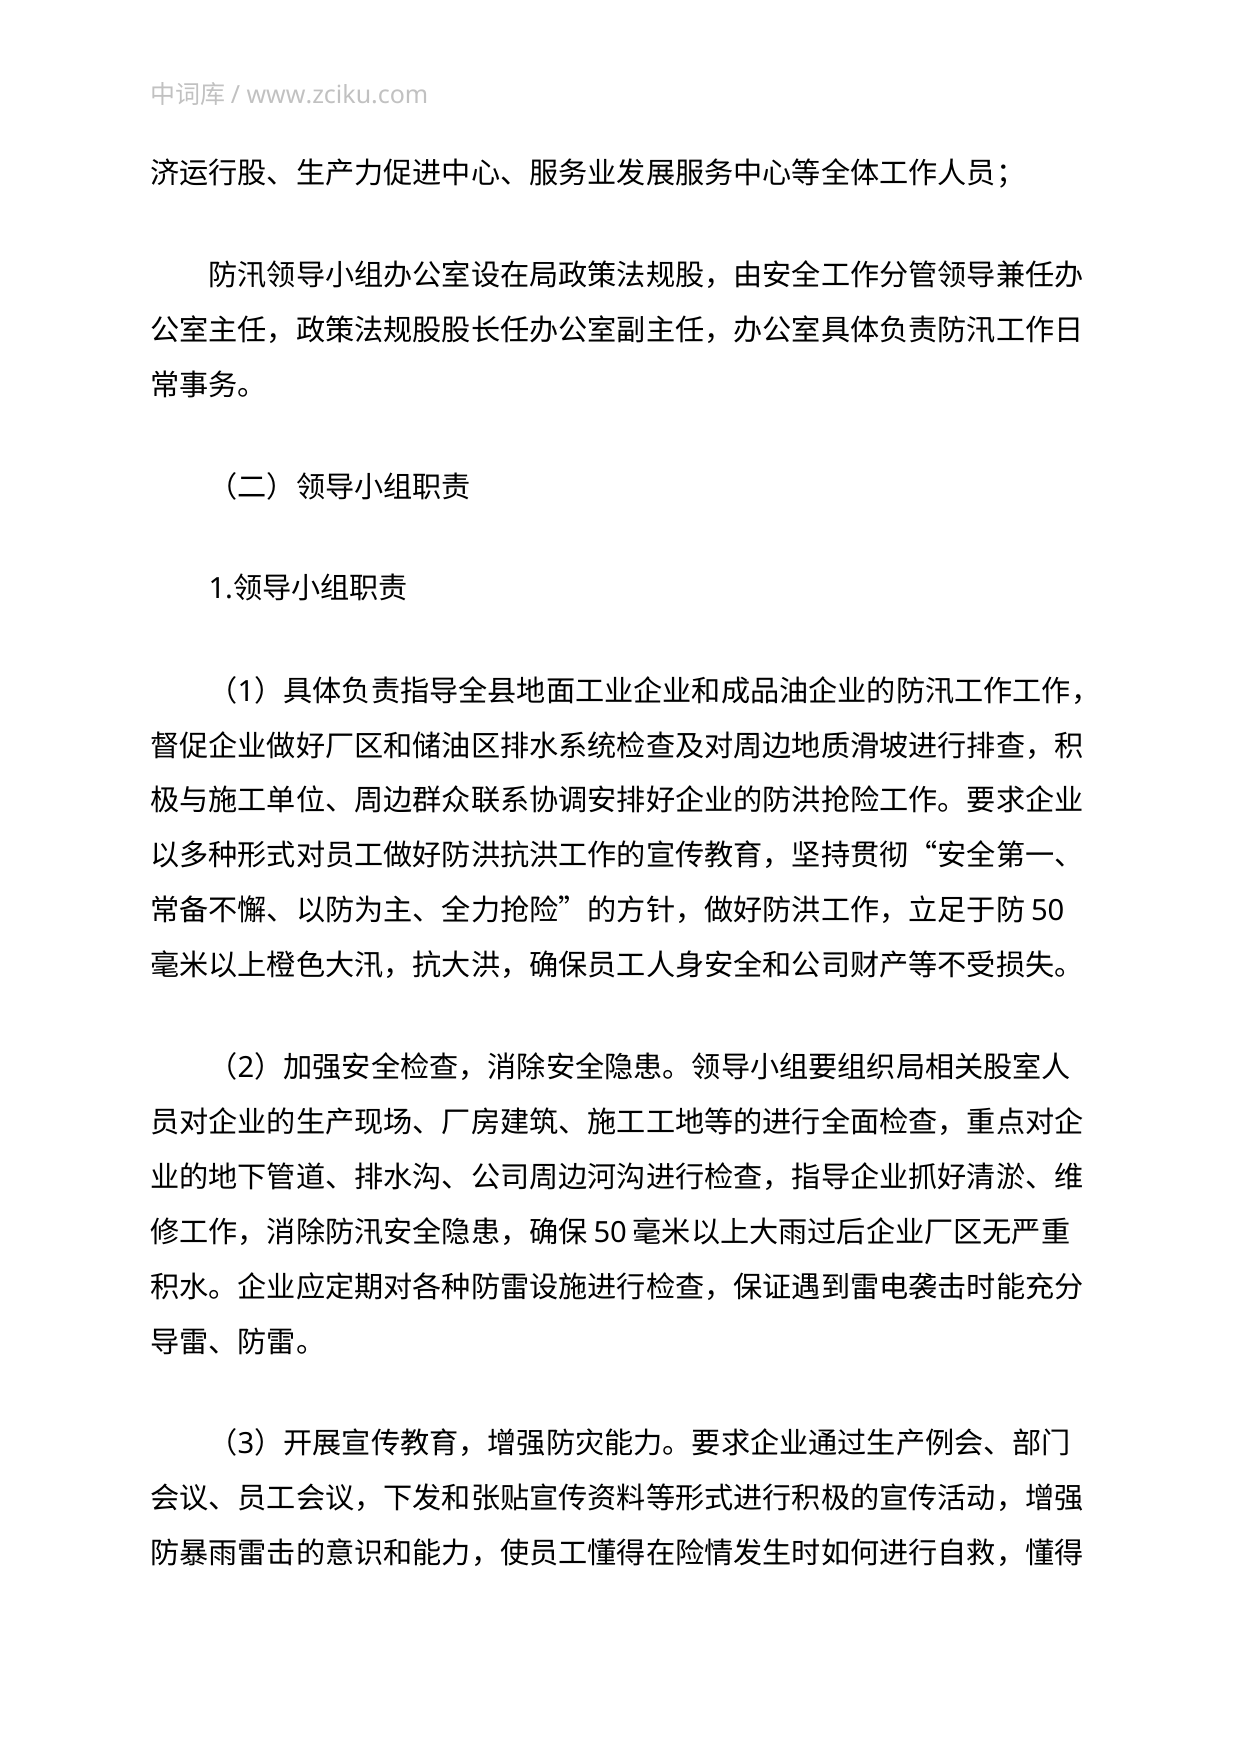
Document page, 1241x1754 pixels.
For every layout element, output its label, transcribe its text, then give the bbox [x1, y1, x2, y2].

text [150, 1420, 1090, 1572]
text （2）加强安全检查，消除安全隐患。领导小组要组织局相关股室人员对企业的生产现场、厂房建筑、施工工地等的进行全面检查，重点对企业的地下管道、排水沟、公司周边河沟进行检查，指导企业抓好清淤、维修工作，消除防汛安全隐患，确保50毫米以上大雨过后企业厂区无严重积水。企业应定期对各种防雷设施进行检查，保证遇到雷电袭击时能充分导雷、防雷。 [150, 1043, 1090, 1361]
text （1）具体负责指导全县地面工业企业和成品油企业的防汛工作工作，督促企业做好厂区和储油区排水系统检查及对周边地质滑坡进行排查，积极与施工单位、周边群众联系协调安排好企业的防洪抢险工作。要求企业以多种形式对员工做好防洪抗洪工作的宣传教育，坚持贯彻“安全第一、常备不懈、以防为主、全力抢险”的方针，做好防洪工作，立足于防50毫米以上橙色大汛，抗大洪，确保员工人身安全和公司财产等不受损失。 [150, 667, 1090, 984]
text 1.领导小组职责 [150, 565, 1090, 607]
text （二）领导小组职责 [150, 463, 1090, 506]
text 防汛领导小组办公室设在局政策法规股，由安全工作分管领导兼任办公室主任，政策法规股股长任办公室副主任，办公室具体负责防汛工作日常事务。 [150, 252, 1090, 404]
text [150, 150, 1090, 192]
